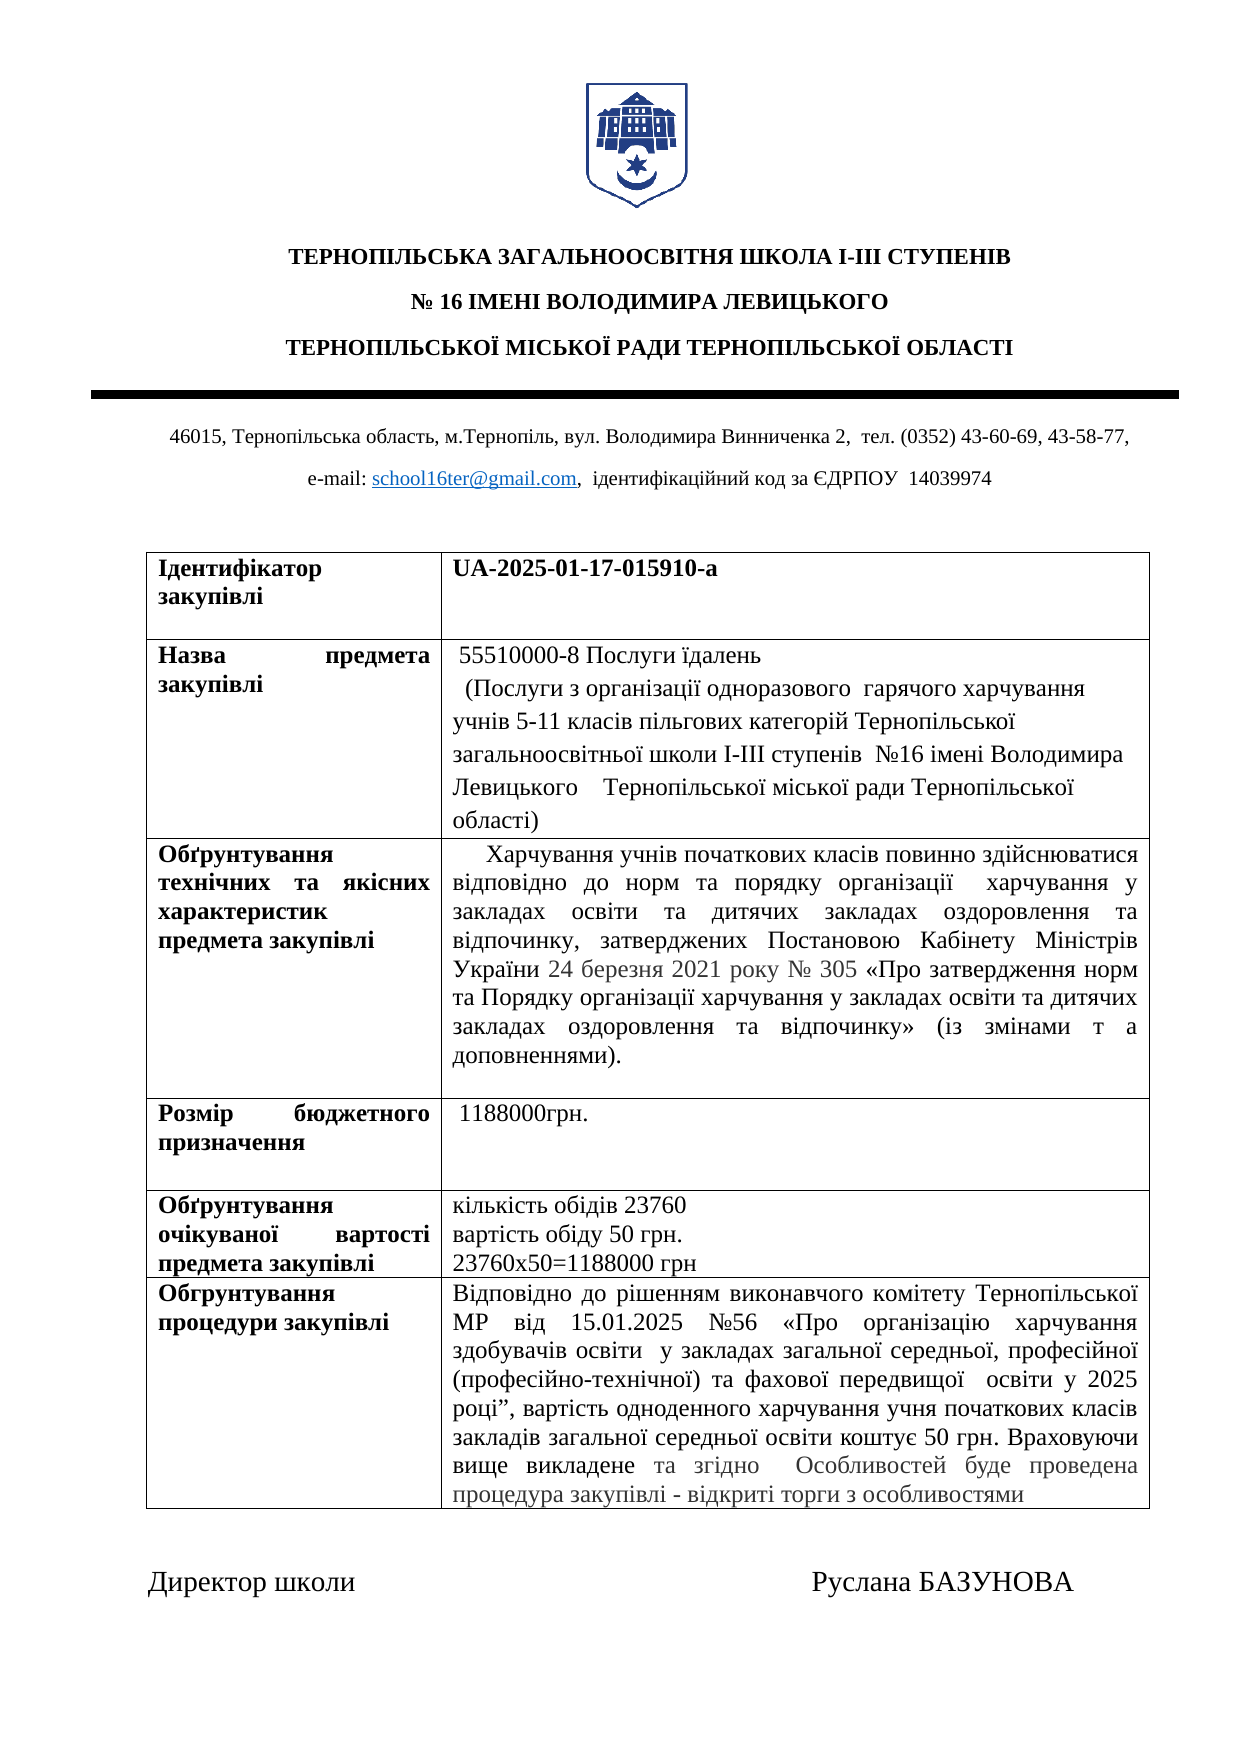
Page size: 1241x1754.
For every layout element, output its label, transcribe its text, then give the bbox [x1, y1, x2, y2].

picture [580, 75, 691, 217]
table_cell Обґрунтування технічних та якісних характеристик предмета закупівлі [147, 839, 441, 1097]
table_header Ідентифікатор закупівлі [147, 553, 441, 639]
table_cell кількість обідів 23760 вартість обіду 50 грн. 23760х50=1188000 грн [442, 1191, 1149, 1277]
text 46015, Тернопільська область, м.Тернопіль, вул. Володимира Винниченка 2, тел. (0352) 43-60-69, 43-58-77, [148, 424, 1152, 448]
text № 16 ІМЕНІ ВОЛОДИМИРА ЛЕВИЦЬКОГО [148, 288, 1152, 315]
text ТЕРНОПІЛЬСЬКОЇ МІСЬКОЇ РАДИ ТЕРНОПІЛЬСЬКОЇ ОБЛАСТІ [148, 333, 1152, 360]
text e-mail: school16ter@gmail.com, ідентифікаційний код за ЄДРПОУ 14039974 [148, 466, 1152, 490]
table_cell Розмір бюджетного призначення [147, 1099, 441, 1189]
table_cell Обґрунтування очікуваної вартості предмета закупівлі [147, 1191, 441, 1277]
text Директор школи Руслана БАЗУНОВА [148, 1564, 1152, 1597]
table_cell Назва предмета закупівлі [147, 640, 441, 838]
table_header UA-2025-01-17-015910-a [442, 553, 1149, 639]
table_cell 1188000грн. [442, 1099, 1149, 1189]
text ТЕРНОПІЛЬСЬКА ЗАГАЛЬНООСВІТНЯ ШКОЛА І-ІІІ СТУПЕНІВ [148, 243, 1152, 270]
table_cell Відповідно до рішенням виконавчого комітету Тернопільської МР від 15.01.2025 №56 «Про організацію харчування здобувачів освіти у закладах загальної середньої, професійної (професійно-технічної) та фахової передвищої освіти у 2025 році”, вартість одноденного харчування учня початкових класів закладів загальної середньої освіти коштує 50 грн. Враховуючи вище викладене та згідно Особливостей буде проведена процедура закупівлі - відкриті торги з особливостями [442, 1278, 1149, 1508]
table_cell Харчування учнів початкових класів повинно здійснюватися відповідно до норм та порядку організації харчування у закладах освіти та дитячих закладах оздоровлення та відпочинку, затверджених Постановою Кабінету Міністрів України 24 березня 2021 року № 305 «Про затвердження норм та Порядку організації харчування у закладах освіти та дитячих закладах оздоровлення та відпочинку» (із змінами т а доповненнями). [442, 839, 1149, 1097]
table_cell Обгрунтування процедури закупівлі [147, 1278, 441, 1508]
table_cell 55510000-8 Послуги їдалень (Послуги з організації одноразового гарячого харчування учнів 5-11 класів пільгових категорій Тернопільської загальноосвітньої школи І-ІІІ ступенів №16 імені Володимира Левицького Тернопільської міської ради Тернопільської області) [442, 640, 1149, 838]
